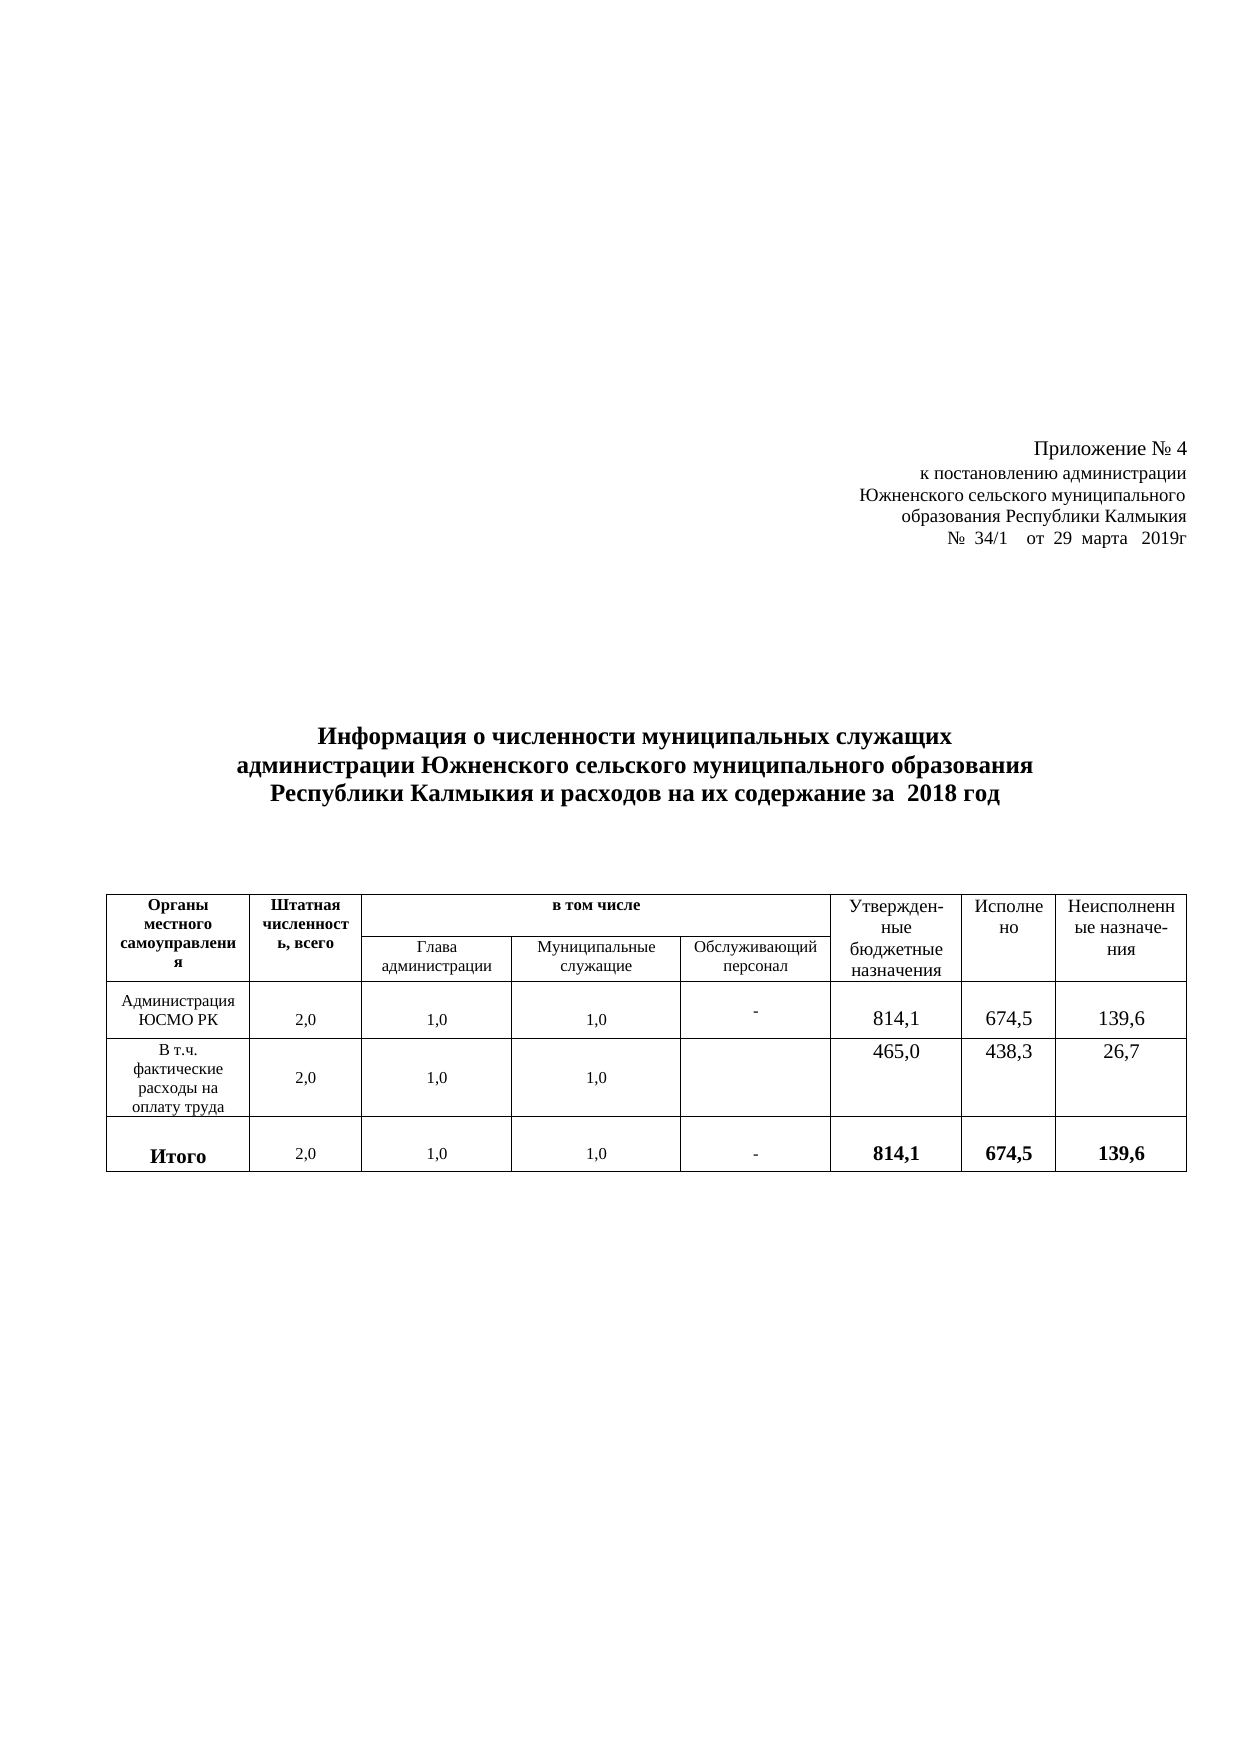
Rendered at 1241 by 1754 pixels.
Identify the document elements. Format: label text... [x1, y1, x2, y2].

table_header в том числе [362, 895, 830, 936]
table_cell 1,0 [512, 1039, 680, 1116]
table_cell 2,0 [250, 1117, 361, 1171]
table_header Штатная численность, всего [250, 895, 361, 981]
table_cell Муниципальные служащие [512, 937, 680, 981]
table_cell к постановлению администрации Южненского сельского муниципального образования Республики Калмыкия № 34/1 от 29 марта 2019г [138, 461, 1188, 548]
table_cell 438,3 [962, 1039, 1055, 1116]
table_cell 674,5 [962, 982, 1055, 1038]
table_cell Обслуживающий персонал [681, 937, 830, 981]
table_cell 2,0 [250, 982, 361, 1038]
table_cell 1,0 [362, 1039, 511, 1116]
table_header Приложение № 4 [138, 434, 1188, 461]
table_header Утвержден-ные бюджетные назначения [831, 895, 961, 981]
table_cell 465,0 [831, 1039, 961, 1116]
table_cell Глава администрации [362, 937, 511, 981]
table_cell 2,0 [250, 1039, 361, 1116]
table_cell [681, 1039, 830, 1116]
table_cell 26,7 [1056, 1039, 1186, 1116]
table_cell 139,6 [1056, 1117, 1186, 1171]
table_cell В т.ч. фактические расходы на оплату труда [107, 1039, 249, 1116]
table_cell 814,1 [831, 982, 961, 1038]
table_cell 674,5 [962, 1117, 1055, 1171]
table_cell 139,6 [1056, 982, 1186, 1038]
table_cell - [681, 982, 830, 1038]
table_cell Администрация ЮСМО РК [107, 982, 249, 1038]
table_cell 1,0 [512, 982, 680, 1038]
table_cell 1,0 [362, 1117, 511, 1171]
table_cell - [681, 1117, 830, 1171]
table_cell 1,0 [362, 982, 511, 1038]
table_header Неисполненные назначе-ния [1056, 895, 1186, 981]
table_cell 814,1 [831, 1117, 961, 1171]
table_cell Итого [107, 1117, 249, 1171]
text Информация о численности муниципальных служащих [118, 721, 1152, 750]
table_cell 1,0 [512, 1117, 680, 1171]
text администрации Южненского сельского муниципального образования Республики Калмыкия и расходов на их содержание за 2018 год [118, 750, 1152, 807]
table_header Исполнено [962, 895, 1055, 981]
table_header Органы местного самоуправления [107, 895, 249, 981]
